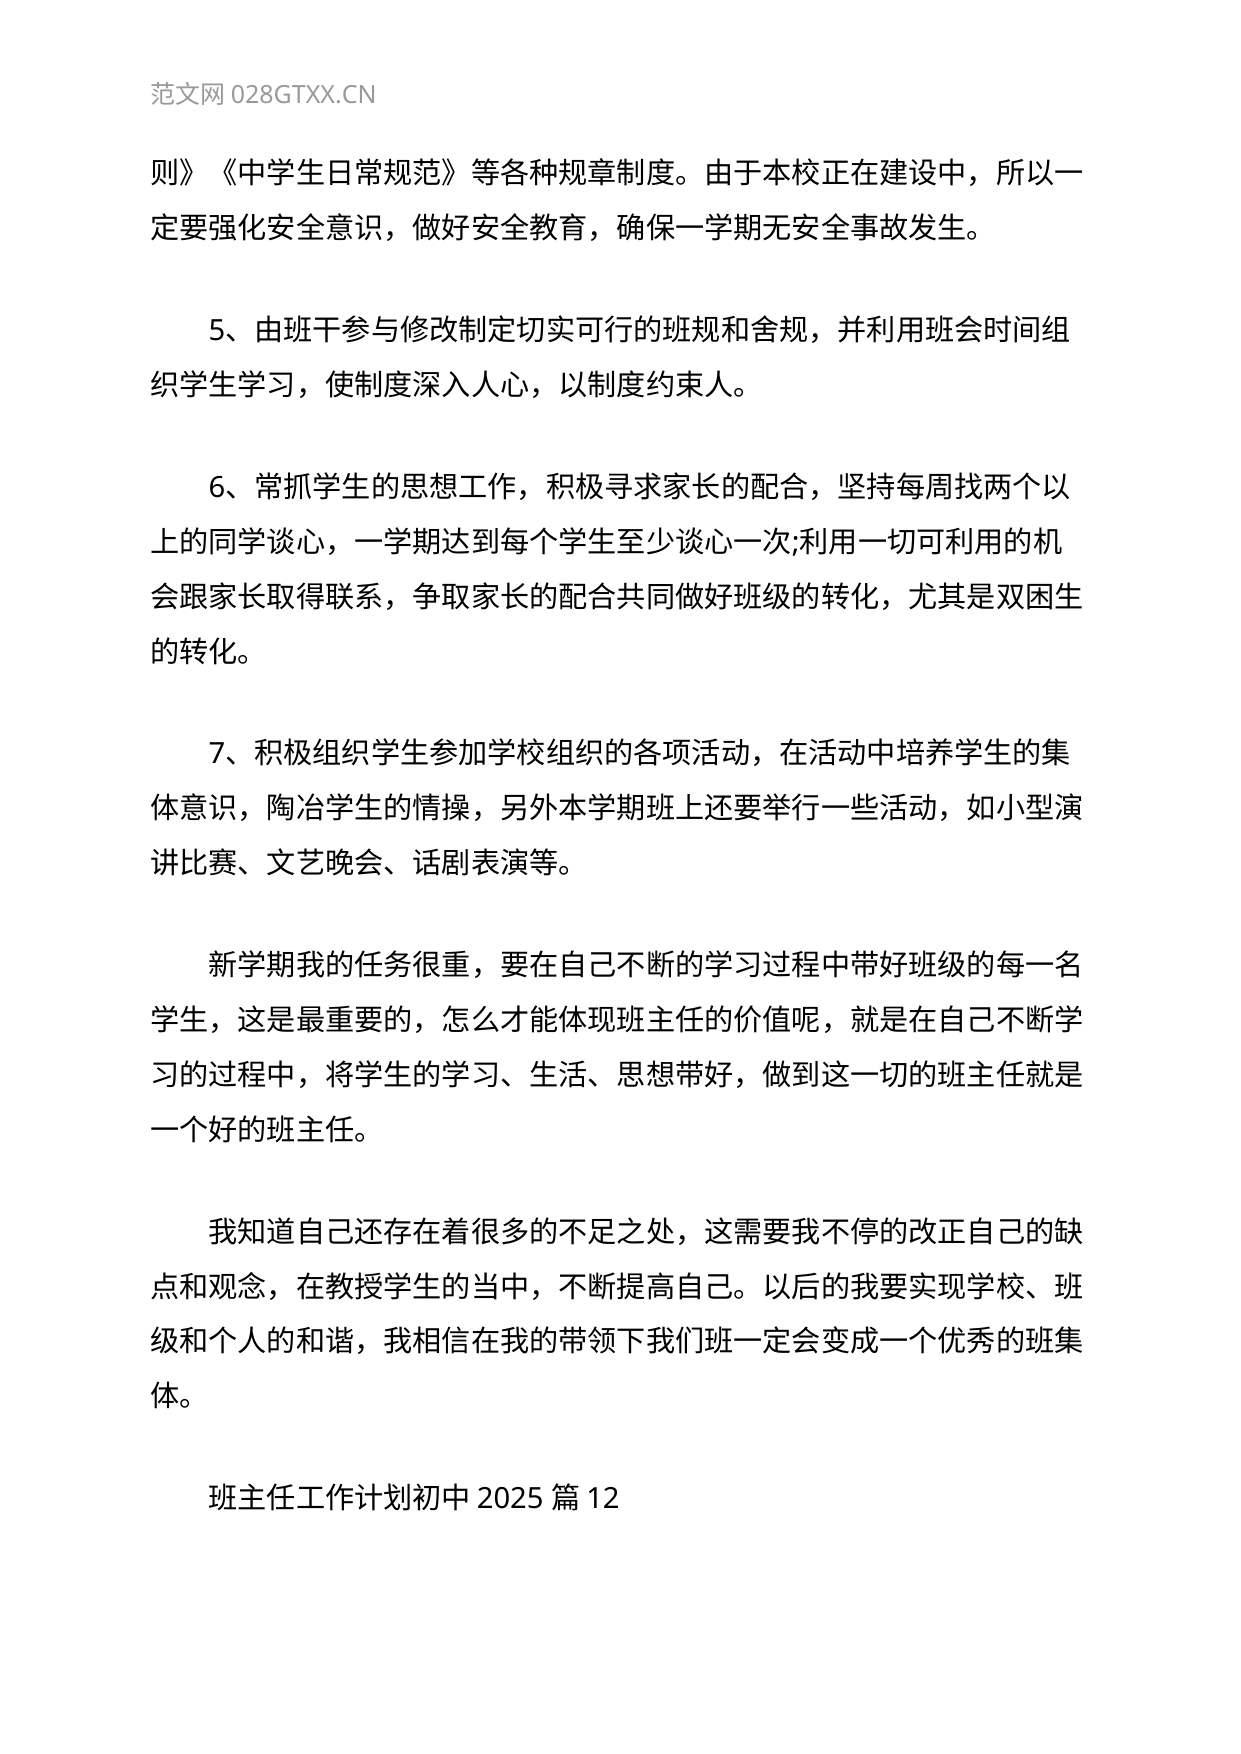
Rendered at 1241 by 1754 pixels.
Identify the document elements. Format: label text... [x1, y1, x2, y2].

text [150, 150, 1090, 247]
text 5、由班干参与修改制定切实可行的班规和舍规，并利用班会时间组织学生学习，使制度深入人心，以制度约束人。 [150, 307, 1090, 404]
text 班主任工作计划初中2025 篇12 [150, 1475, 1090, 1517]
text 我知道自己还存在着很多的不足之处，这需要我不停的改正自己的缺点和观念，在教授学生的当中，不断提高自己。以后的我要实现学校、班级和个人的和谐，我相信在我的带领下我们班一定会变成一个优秀的班集体。 [150, 1208, 1090, 1415]
text 新学期我的任务很重，要在自己不断的学习过程中带好班级的每一名学生，这是最重要的，怎么才能体现班主任的价值呢，就是在自己不断学习的过程中，将学生的学习、生活、思想带好，做到这一切的班主任就是一个好的班主任。 [150, 942, 1090, 1149]
text 6、常抓学生的思想工作，积极寻求家长的配合，坚持每周找两个以上的同学谈心，一学期达到每个学生至少谈心一次;利用一切可利用的机会跟家长取得联系，争取家长的配合共同做好班级的转化，尤其是双困生的转化。 [150, 463, 1090, 671]
text 7、积极组织学生参加学校组织的各项活动，在活动中培养学生的集体意识，陶冶学生的情操，另外本学期班上还要举行一些活动，如小型演讲比赛、文艺晚会、话剧表演等。 [150, 730, 1090, 882]
